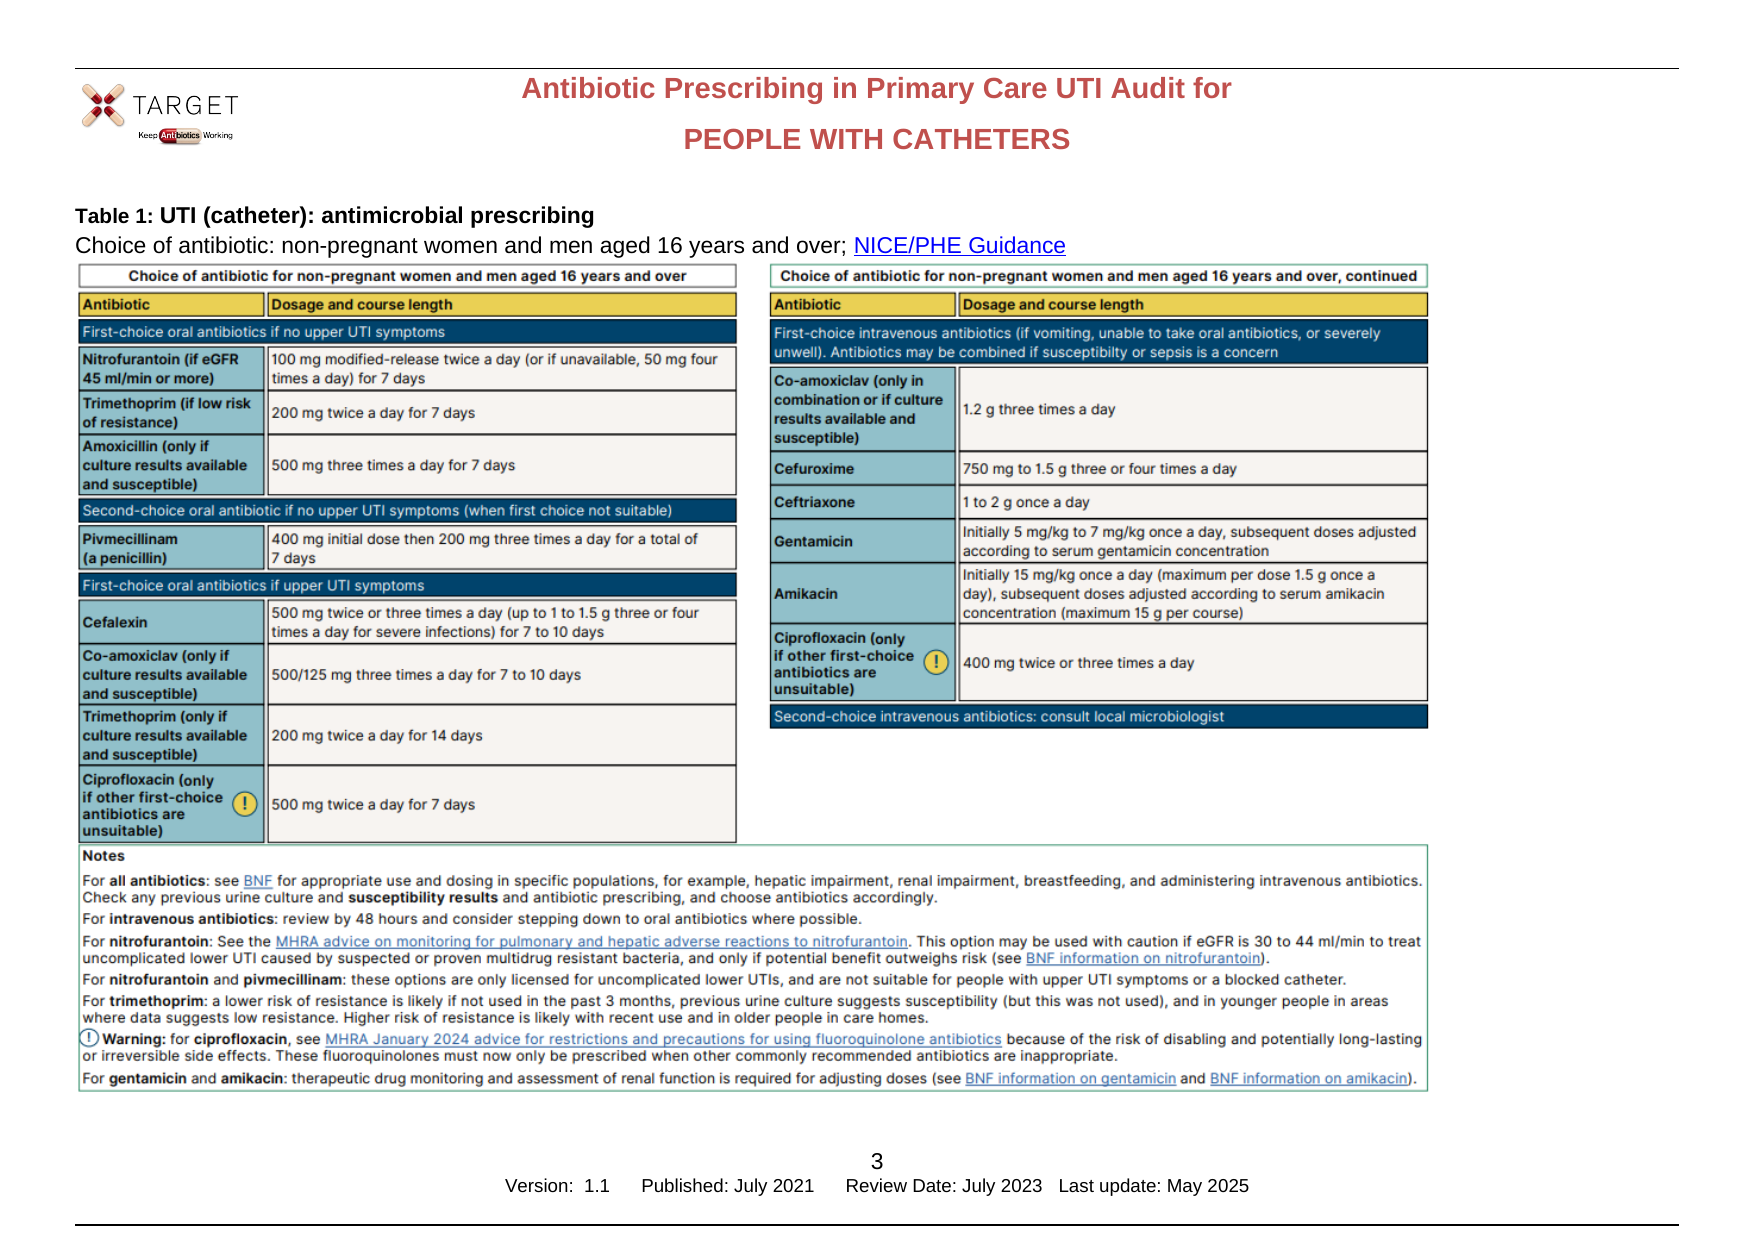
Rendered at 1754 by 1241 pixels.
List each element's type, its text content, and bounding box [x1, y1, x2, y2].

text Table 1: UTI (catheter): antimicrobial prescribing [75, 202, 1679, 228]
picture [75, 76, 242, 151]
picture [75, 262, 1433, 1093]
text Choice of antibiotic: non-pregnant women and men aged 16 years and over; NICE/PHE Guidance [75, 232, 1679, 258]
